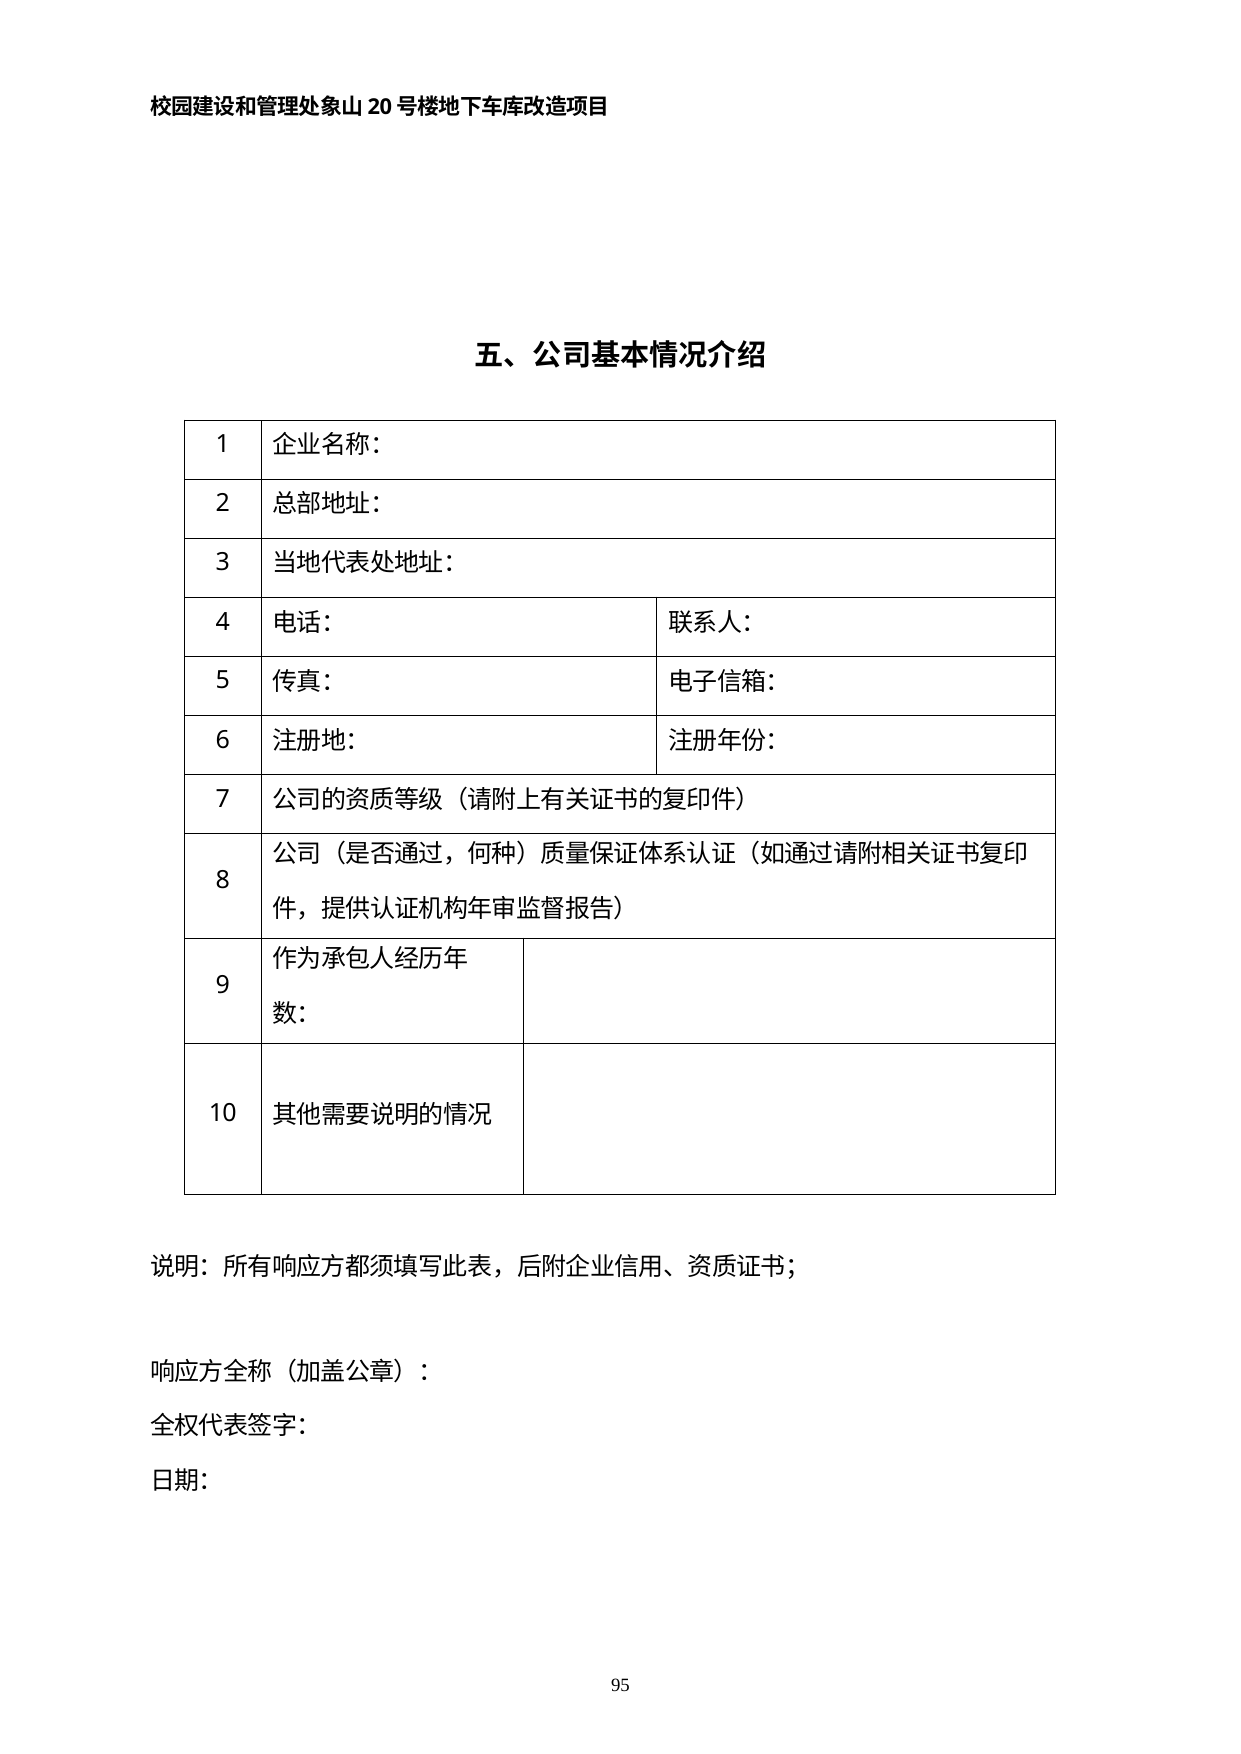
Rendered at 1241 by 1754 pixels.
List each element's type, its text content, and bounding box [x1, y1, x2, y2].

table_cell 注册地： [262, 716, 656, 774]
text 说明：所有响应方都须填写此表，后附企业信用、资质证书； [150, 1246, 1090, 1282]
table_cell 注册年份： [657, 716, 1055, 774]
table_header 1 [185, 421, 261, 478]
table_cell 公司的资质等级（请附上有关证书的复印件） [262, 775, 1055, 833]
table_cell 联系人： [657, 598, 1055, 656]
table_header 企业名称： [262, 421, 1055, 478]
table_cell 9 [185, 939, 261, 1042]
table_cell 8 [185, 834, 261, 938]
text 五、公司基本情况介绍 [150, 334, 1090, 373]
table_cell [524, 939, 1055, 1042]
table_cell 7 [185, 775, 261, 833]
text 响应方全称（加盖公章）： [150, 1351, 1090, 1388]
table_cell 5 [185, 657, 261, 715]
table_cell 4 [185, 598, 261, 656]
table_cell 总部地址： [262, 480, 1055, 538]
table_cell 电子信箱： [657, 657, 1055, 715]
table_cell 10 [185, 1044, 261, 1194]
table_cell 3 [185, 539, 261, 597]
table_cell 公司（是否通过，何种）质量保证体系认证（如通过请附相关证书复印件，提供认证机构年审监督报告） [262, 834, 1055, 938]
table_cell [524, 1044, 1055, 1194]
text 全权代表签字： [150, 1406, 1090, 1442]
table_cell 电话： [262, 598, 656, 656]
table_cell 当地代表处地址： [262, 539, 1055, 597]
table_cell 作为承包人经历年数： [262, 939, 523, 1042]
table_cell 传真： [262, 657, 656, 715]
table_cell 6 [185, 716, 261, 774]
table_cell 其他需要说明的情况 [262, 1044, 523, 1194]
text 日期： [150, 1460, 1090, 1496]
table_cell 2 [185, 480, 261, 538]
